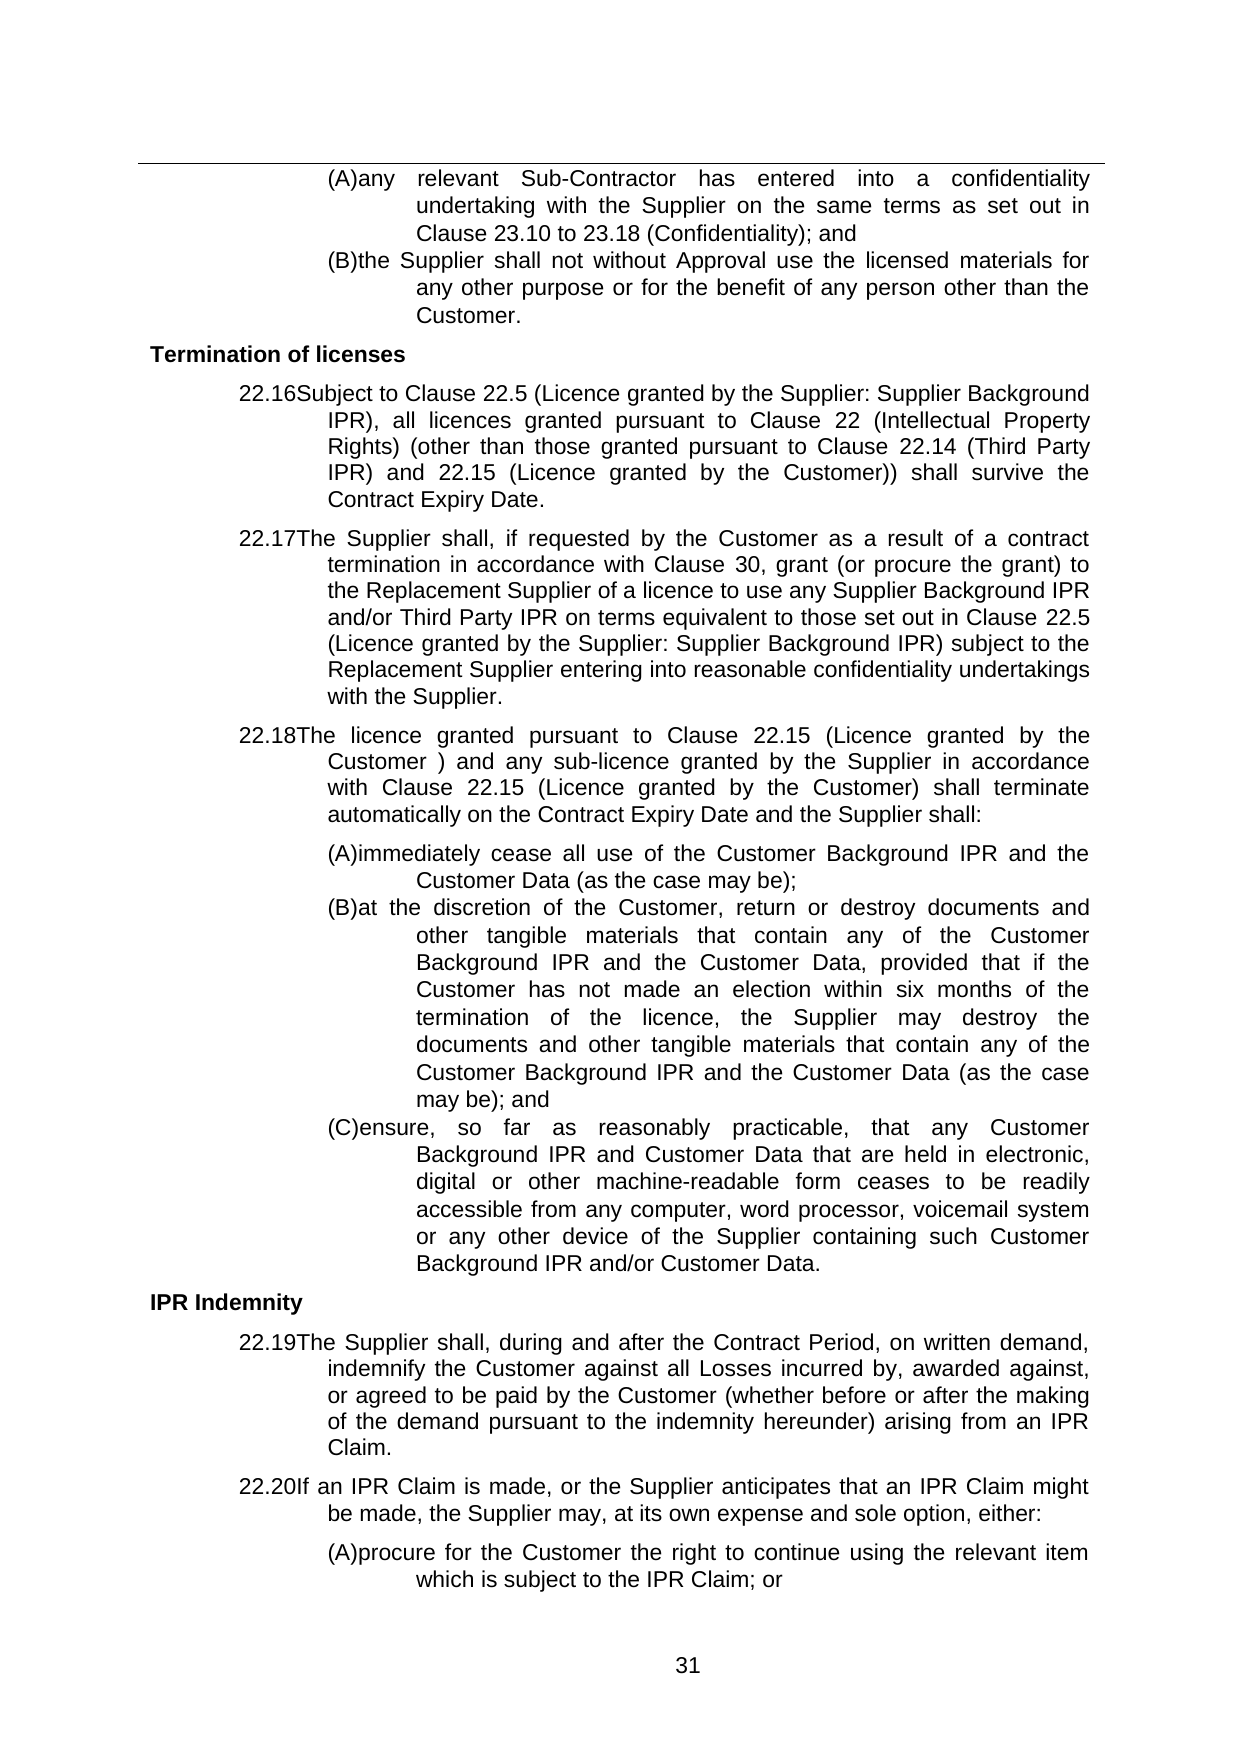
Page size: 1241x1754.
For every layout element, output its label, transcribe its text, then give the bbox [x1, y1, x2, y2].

list immediately cease all use of the Customer Background IPR and the Customer Data (as the case may be); [327, 839, 1090, 893]
list The Supplier shall, during and after the Contract Period, on written demand, indemnify the Customer against all Losses incurred by, awarded against, or agreed to be paid by the Customer (whether before or after the making of the demand pursuant to the indemnity hereunder) arising from an IPR Claim. [239, 1329, 1090, 1461]
text Termination of licenses [150, 341, 1090, 367]
list the Supplier shall not without Approval use the licensed materials for any other purpose or for the benefit of any person other than the Customer. [327, 247, 1090, 328]
list If an IPR Claim is made, or the Supplier anticipates that an IPR Claim might be made, the Supplier may, at its own expense and sole option, either: [239, 1473, 1090, 1526]
list any relevant Sub-Contractor has entered into a confidentiality undertaking with the Supplier on the same terms as set out in Clause 23.10 to 23.18 (Confidentiality); and [327, 150, 1090, 246]
list procure for the Customer the right to continue using the relevant item which is subject to the IPR Claim; or [327, 1538, 1090, 1592]
list ensure, so far as reasonably practicable, that any Customer Background IPR and Customer Data that are held in electronic, digital or other machine-readable form ceases to be readily accessible from any computer, word processor, voicemail system or any other device of the Supplier containing such Customer Background IPR and/or Customer Data. [327, 1113, 1090, 1277]
text IPR Indemnity [150, 1289, 1090, 1316]
list Subject to Clause 22.5 (Licence granted by the Supplier: Supplier Background IPR), all licences granted pursuant to Clause 22 (Intellectual Property Rights) (other than those granted pursuant to Clause 22.14 (Third Party IPR) and 22.15 (Licence granted by the Customer)) shall survive the Contract Expiry Date. [239, 380, 1090, 512]
list at the discretion of the Customer, return or destroy documents and other tangible materials that contain any of the Customer Background IPR and the Customer Data, provided that if the Customer has not made an election within six months of the termination of the licence, the Supplier may destroy the documents and other tangible materials that contain any of the Customer Background IPR and the Customer Data (as the case may be); and [327, 894, 1090, 1112]
list The licence granted pursuant to Clause 22.15 (Licence granted by the Customer ) and any sub-licence granted by the Supplier in accordance with Clause 22.15 (Licence granted by the Customer) shall terminate automatically on the Contract Expiry Date and the Supplier shall: [239, 722, 1090, 827]
list The Supplier shall, if requested by the Customer as a result of a contract termination in accordance with Clause 30, grant (or procure the grant) to the Replacement Supplier of a licence to use any Supplier Background IPR and/or Third Party IPR on terms equivalent to those set out in Clause 22.5 (Licence granted by the Supplier: Supplier Background IPR) subject to the Replacement Supplier entering into reasonable confidentiality undertakings with the Supplier. [239, 524, 1090, 709]
